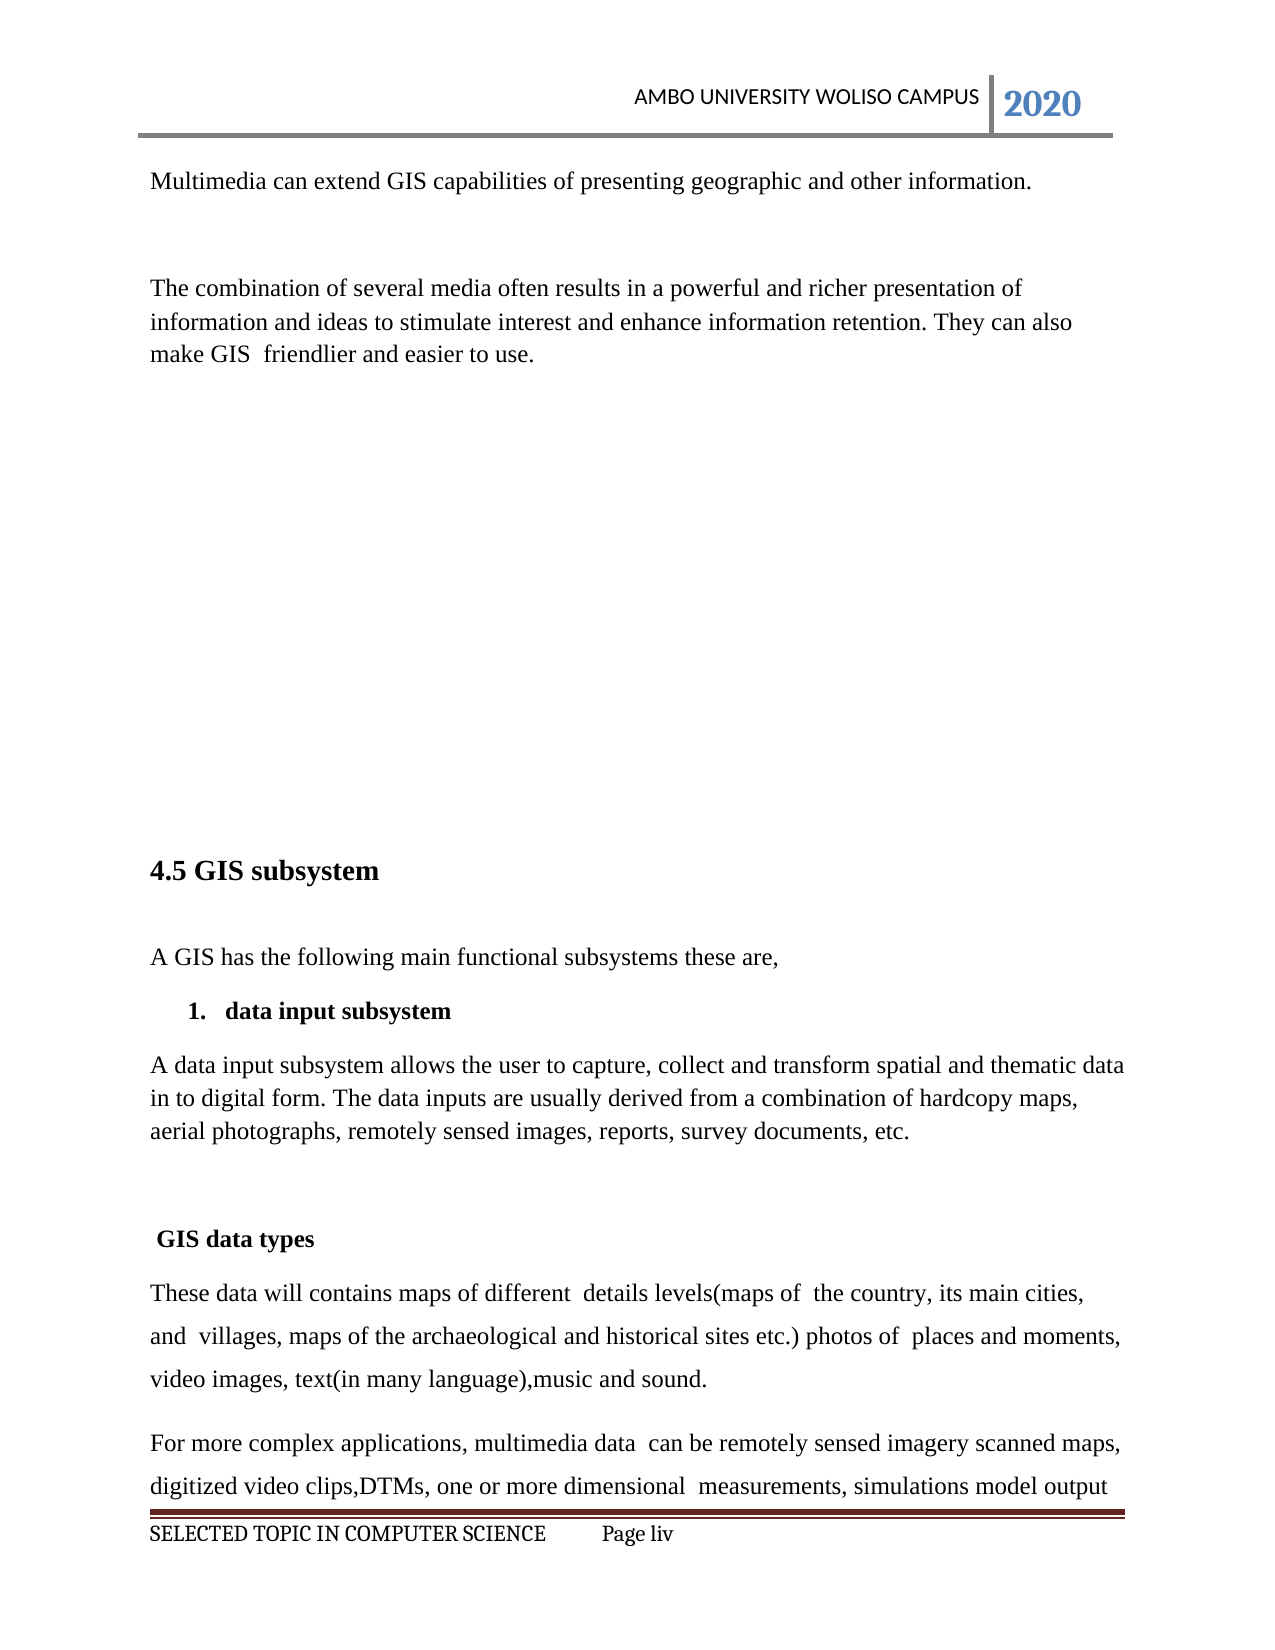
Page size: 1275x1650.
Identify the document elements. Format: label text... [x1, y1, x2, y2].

subtitle 4.5 GIS subsystem [150, 853, 1125, 886]
text The combination of several media often results in a powerful and richer presentation of information and ideas to stimulate interest and enhance information retention. They can also make GIS friendlier and easier to use. [150, 273, 1125, 368]
text Multimedia can extend GIS capabilities of presenting geographic and other information. [150, 166, 1125, 194]
text A data input subsystem allows the user to capture, collect and transform spatial and thematic data in to digital form. The data inputs are usually derived from a combination of hardcopy maps, aerial photographs, remotely sensed images, reports, survey documents, etc. [150, 1050, 1125, 1145]
list data input subsystem [187, 996, 1125, 1025]
text A GIS has the following main functional subsystems these are, [150, 942, 1125, 971]
text GIS data types [150, 1224, 1125, 1253]
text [150, 1428, 1125, 1500]
text These data will contains maps of different details levels(maps of the country, its main cities, and villages, maps of the archaeological and historical sites etc.) photos of places and moments, video images, text(in many language),music and sound. [150, 1278, 1125, 1393]
